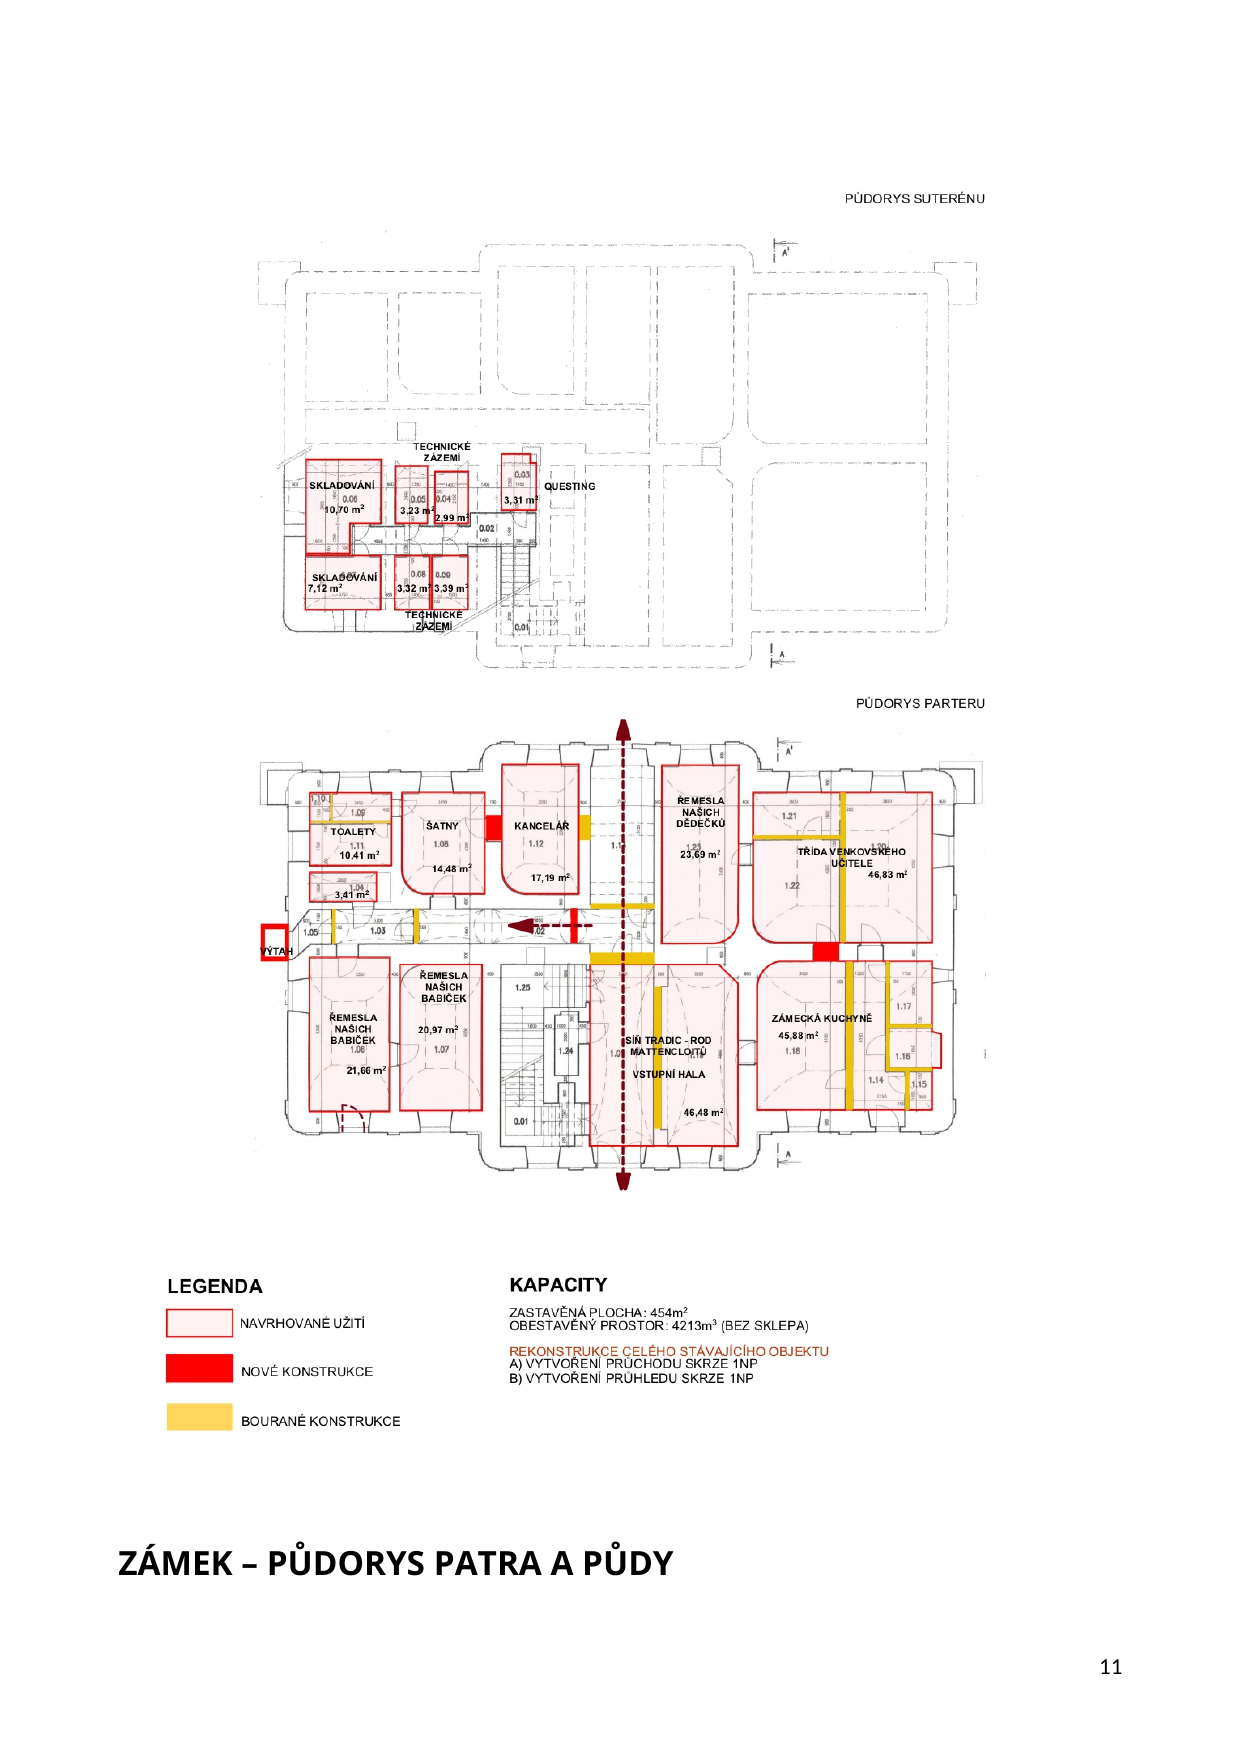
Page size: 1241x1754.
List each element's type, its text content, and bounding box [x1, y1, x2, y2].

subtitle ZÁMEK – PŮDORYS PATRA A PŮDY [118, 1541, 1122, 1586]
picture [118, 122, 1123, 1541]
